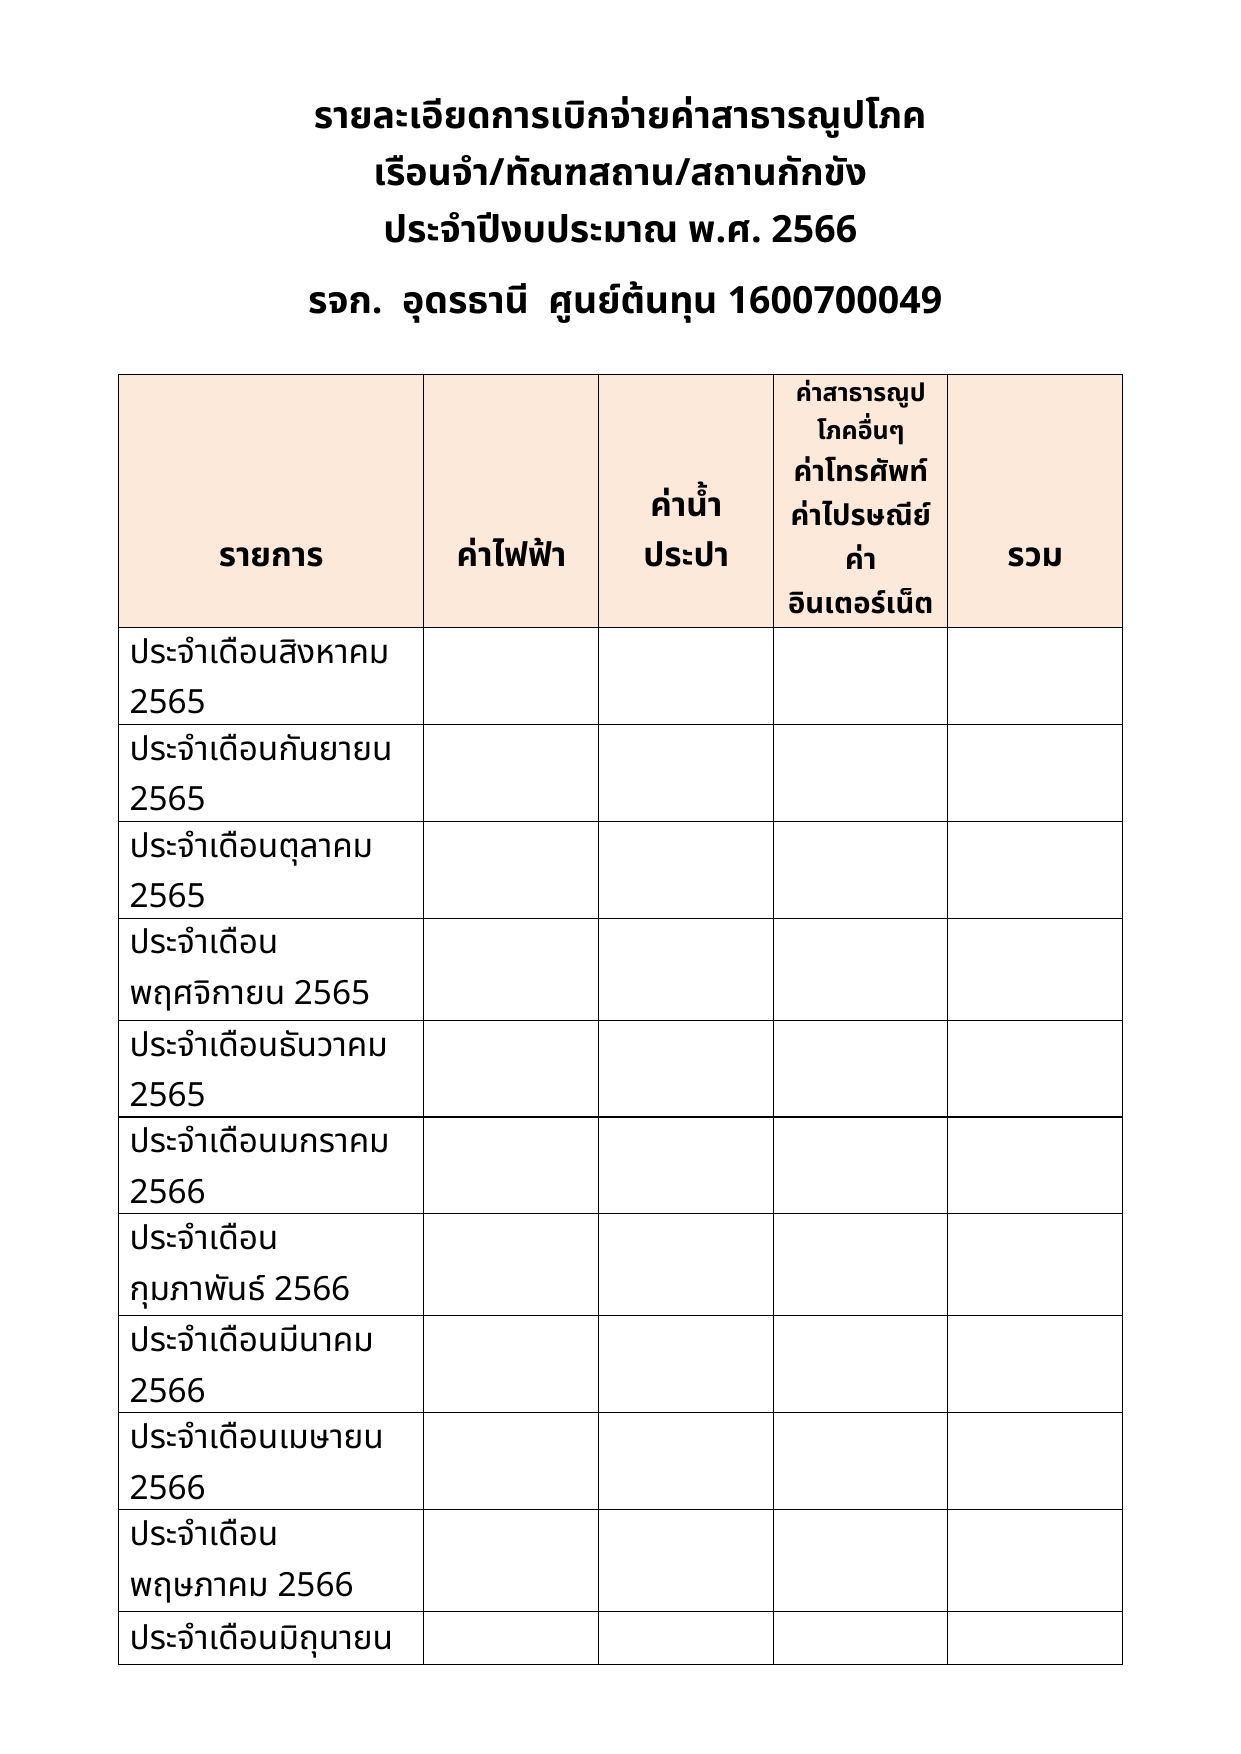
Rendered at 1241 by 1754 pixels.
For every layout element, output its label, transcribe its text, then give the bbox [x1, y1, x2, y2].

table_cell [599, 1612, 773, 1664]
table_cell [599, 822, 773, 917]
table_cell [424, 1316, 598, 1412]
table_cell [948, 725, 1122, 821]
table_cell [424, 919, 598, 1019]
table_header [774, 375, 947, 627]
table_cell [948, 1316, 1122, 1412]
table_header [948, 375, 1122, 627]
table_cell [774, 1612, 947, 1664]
text เรือนจำ/ทัณฑสถาน/สถานกักขัง [118, 145, 1122, 202]
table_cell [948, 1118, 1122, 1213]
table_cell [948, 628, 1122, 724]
text รจก. อุดรธานี ศูนย์ต้นทุน 1600700049 [118, 273, 1122, 330]
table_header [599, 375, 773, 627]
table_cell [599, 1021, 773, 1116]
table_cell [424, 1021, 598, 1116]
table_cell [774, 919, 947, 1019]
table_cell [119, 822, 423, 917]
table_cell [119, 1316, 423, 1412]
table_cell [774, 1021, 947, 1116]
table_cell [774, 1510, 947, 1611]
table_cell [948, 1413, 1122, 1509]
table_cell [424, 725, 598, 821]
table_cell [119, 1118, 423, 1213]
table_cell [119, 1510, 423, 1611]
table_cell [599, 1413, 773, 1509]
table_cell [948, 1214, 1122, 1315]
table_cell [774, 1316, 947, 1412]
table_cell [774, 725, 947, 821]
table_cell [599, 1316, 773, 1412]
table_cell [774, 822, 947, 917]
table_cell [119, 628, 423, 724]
text ประจำปีงบประมาณ พ.ศ. 2566 [118, 202, 1122, 259]
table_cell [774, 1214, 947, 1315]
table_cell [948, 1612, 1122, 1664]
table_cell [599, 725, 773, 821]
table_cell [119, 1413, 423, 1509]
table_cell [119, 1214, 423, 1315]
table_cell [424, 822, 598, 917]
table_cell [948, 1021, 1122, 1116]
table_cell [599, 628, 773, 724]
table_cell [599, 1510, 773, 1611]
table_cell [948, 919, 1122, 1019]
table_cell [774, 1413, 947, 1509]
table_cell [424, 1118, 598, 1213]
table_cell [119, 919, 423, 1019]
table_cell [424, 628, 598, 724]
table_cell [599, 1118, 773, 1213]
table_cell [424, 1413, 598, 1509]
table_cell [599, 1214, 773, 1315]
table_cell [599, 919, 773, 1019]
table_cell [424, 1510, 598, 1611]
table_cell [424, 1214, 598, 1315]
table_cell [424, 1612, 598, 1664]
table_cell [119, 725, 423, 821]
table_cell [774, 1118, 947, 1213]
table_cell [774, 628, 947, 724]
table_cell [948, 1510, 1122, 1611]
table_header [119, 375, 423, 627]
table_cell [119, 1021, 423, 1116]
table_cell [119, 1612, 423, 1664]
text รายละเอียดการเบิกจ่ายค่าสาธารณูปโภค [118, 89, 1122, 145]
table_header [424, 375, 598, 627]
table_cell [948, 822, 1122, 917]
